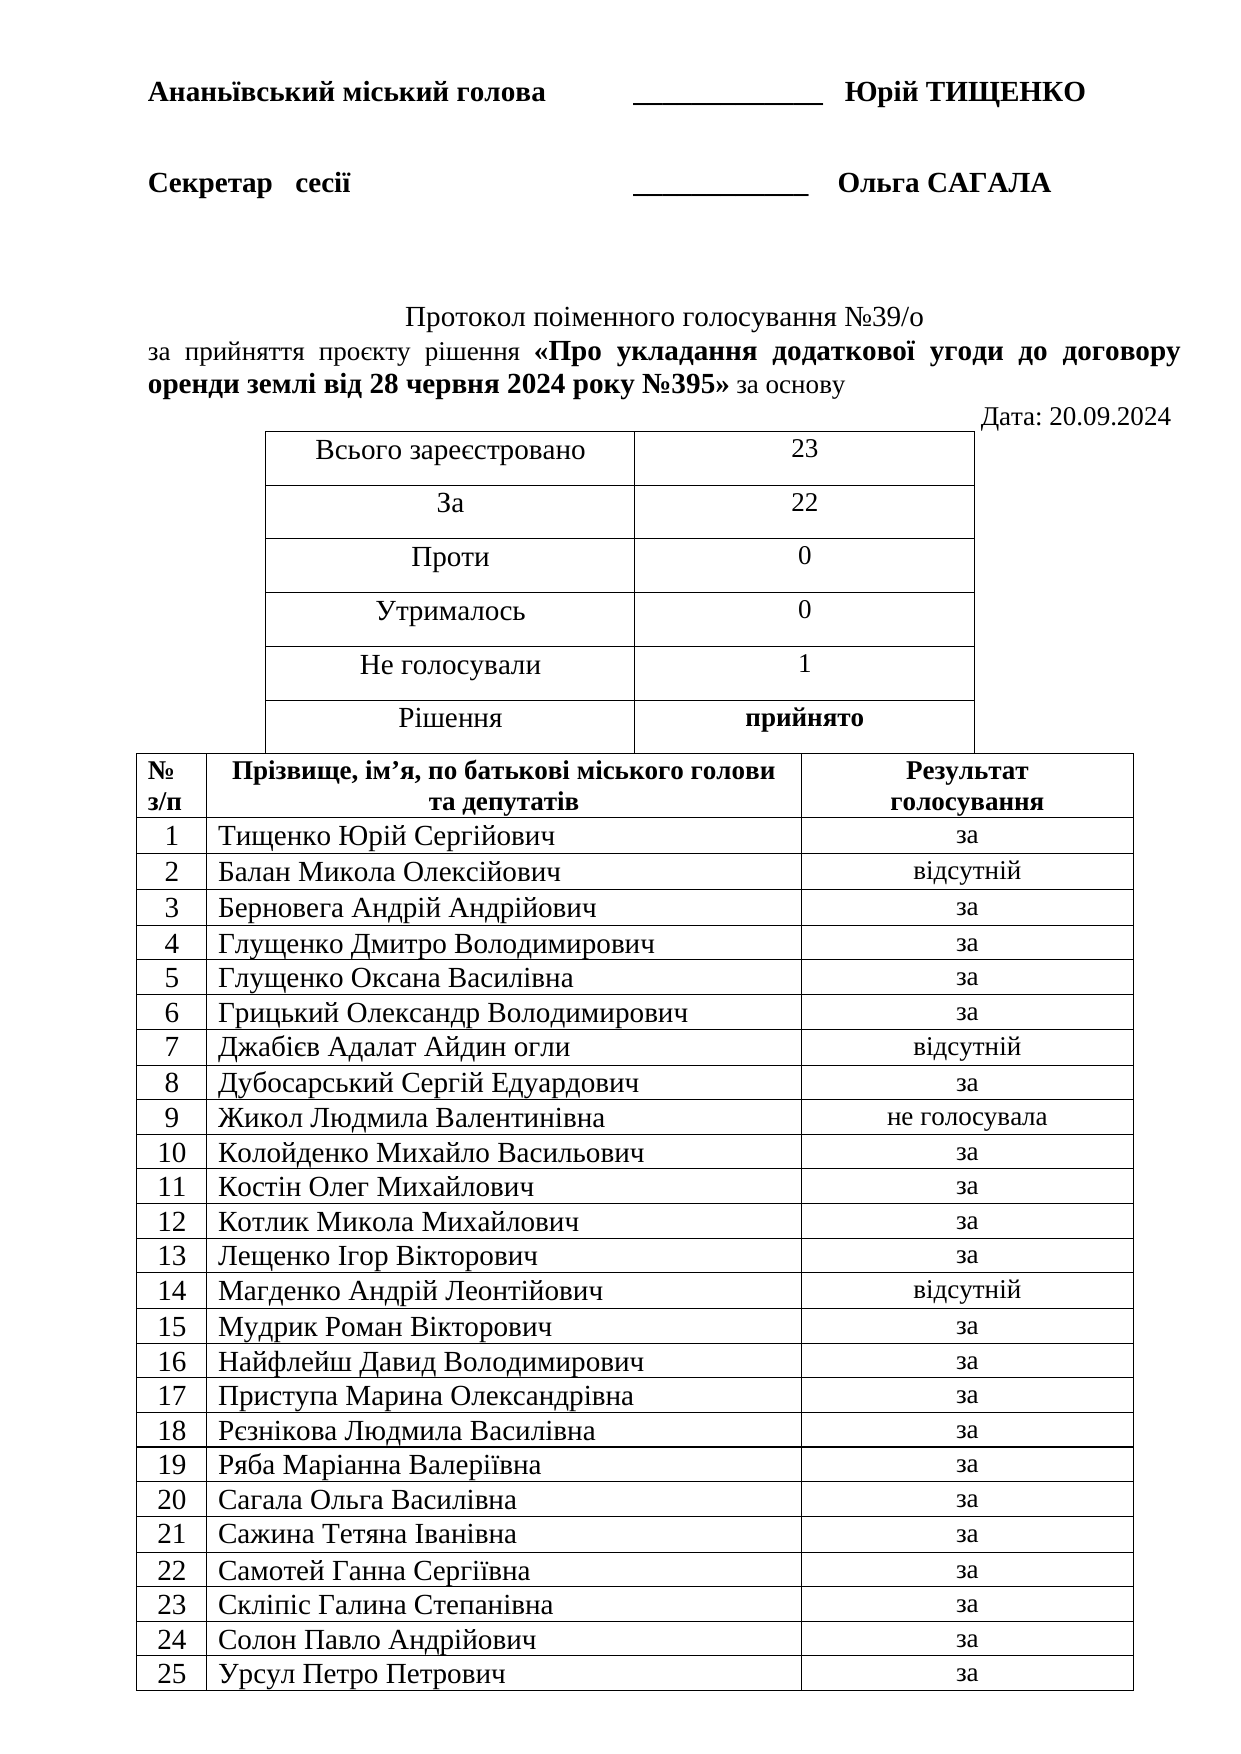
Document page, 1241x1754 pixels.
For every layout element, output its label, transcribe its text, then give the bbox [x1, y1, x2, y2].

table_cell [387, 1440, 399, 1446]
text Протокол поіменного голосування №39/о [148, 299, 1181, 333]
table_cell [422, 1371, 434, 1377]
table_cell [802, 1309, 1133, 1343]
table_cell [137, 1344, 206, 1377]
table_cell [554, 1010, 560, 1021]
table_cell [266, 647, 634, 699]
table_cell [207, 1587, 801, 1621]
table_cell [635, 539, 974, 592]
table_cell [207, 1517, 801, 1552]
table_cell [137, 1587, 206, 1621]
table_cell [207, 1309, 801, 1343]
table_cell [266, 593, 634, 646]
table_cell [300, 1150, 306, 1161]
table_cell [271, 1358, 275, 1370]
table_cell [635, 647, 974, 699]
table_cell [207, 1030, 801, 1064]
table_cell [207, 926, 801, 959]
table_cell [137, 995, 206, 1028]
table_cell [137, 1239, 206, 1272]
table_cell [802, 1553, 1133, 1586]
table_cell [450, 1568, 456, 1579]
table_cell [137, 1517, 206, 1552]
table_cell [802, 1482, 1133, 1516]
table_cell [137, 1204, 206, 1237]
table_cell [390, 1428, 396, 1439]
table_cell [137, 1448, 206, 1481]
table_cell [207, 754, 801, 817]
text Секретар сесії ____________ Ольга САГАЛА [148, 165, 1181, 198]
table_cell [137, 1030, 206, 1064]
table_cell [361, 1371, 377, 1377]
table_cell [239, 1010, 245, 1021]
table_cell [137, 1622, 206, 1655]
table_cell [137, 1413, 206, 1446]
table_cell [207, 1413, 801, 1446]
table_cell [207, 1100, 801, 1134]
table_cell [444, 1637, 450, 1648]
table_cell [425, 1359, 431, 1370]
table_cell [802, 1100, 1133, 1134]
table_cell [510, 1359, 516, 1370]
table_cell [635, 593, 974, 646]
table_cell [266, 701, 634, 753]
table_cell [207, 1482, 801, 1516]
text Дата: 20.09.2024 [148, 400, 1181, 431]
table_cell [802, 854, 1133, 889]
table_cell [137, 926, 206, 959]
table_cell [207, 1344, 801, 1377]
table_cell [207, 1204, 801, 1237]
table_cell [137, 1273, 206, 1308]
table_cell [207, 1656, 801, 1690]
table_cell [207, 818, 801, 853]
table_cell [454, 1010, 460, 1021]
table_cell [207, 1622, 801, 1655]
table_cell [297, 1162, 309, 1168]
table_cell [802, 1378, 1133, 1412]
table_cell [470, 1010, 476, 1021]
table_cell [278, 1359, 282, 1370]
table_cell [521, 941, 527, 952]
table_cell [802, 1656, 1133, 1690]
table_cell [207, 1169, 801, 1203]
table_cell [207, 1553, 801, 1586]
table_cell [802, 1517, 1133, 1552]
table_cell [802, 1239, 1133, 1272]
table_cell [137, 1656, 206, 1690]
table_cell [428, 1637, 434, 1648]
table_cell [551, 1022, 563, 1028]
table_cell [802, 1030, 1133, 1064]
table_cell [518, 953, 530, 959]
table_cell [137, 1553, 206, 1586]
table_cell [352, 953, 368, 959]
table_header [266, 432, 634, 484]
text за прийняття проєкту рішення «Про укладання додаткової угоди до договору оренди землі від 28 червня 2024 року №395» за основу [148, 333, 1181, 400]
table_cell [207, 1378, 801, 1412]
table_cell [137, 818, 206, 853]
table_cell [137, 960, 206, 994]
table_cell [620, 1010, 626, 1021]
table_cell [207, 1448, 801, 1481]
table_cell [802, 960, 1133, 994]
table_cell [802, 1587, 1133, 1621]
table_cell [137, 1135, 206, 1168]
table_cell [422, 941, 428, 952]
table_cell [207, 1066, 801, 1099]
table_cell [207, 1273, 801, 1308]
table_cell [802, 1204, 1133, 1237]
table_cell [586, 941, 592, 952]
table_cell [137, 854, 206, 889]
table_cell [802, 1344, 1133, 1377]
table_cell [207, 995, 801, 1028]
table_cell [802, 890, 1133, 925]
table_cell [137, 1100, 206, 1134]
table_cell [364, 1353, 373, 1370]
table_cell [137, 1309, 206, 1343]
text Ананьївський міський голова _____________ Юрій ТИЩЕНКО [148, 74, 1181, 107]
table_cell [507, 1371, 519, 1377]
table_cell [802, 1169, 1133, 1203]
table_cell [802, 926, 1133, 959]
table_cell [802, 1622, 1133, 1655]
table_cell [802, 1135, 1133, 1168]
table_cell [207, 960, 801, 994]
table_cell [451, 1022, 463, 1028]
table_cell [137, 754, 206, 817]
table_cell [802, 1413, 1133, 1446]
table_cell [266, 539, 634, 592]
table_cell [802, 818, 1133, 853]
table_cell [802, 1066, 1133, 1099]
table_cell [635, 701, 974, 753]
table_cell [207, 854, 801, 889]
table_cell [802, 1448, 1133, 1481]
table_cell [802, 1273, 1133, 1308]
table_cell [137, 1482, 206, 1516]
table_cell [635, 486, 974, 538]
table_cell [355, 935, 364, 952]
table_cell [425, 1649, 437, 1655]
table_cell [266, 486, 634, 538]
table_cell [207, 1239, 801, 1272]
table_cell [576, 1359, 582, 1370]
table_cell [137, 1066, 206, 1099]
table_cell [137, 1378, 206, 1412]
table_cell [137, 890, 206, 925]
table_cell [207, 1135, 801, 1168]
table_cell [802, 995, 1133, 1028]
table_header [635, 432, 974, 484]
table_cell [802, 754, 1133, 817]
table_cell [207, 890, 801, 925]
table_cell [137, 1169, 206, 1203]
